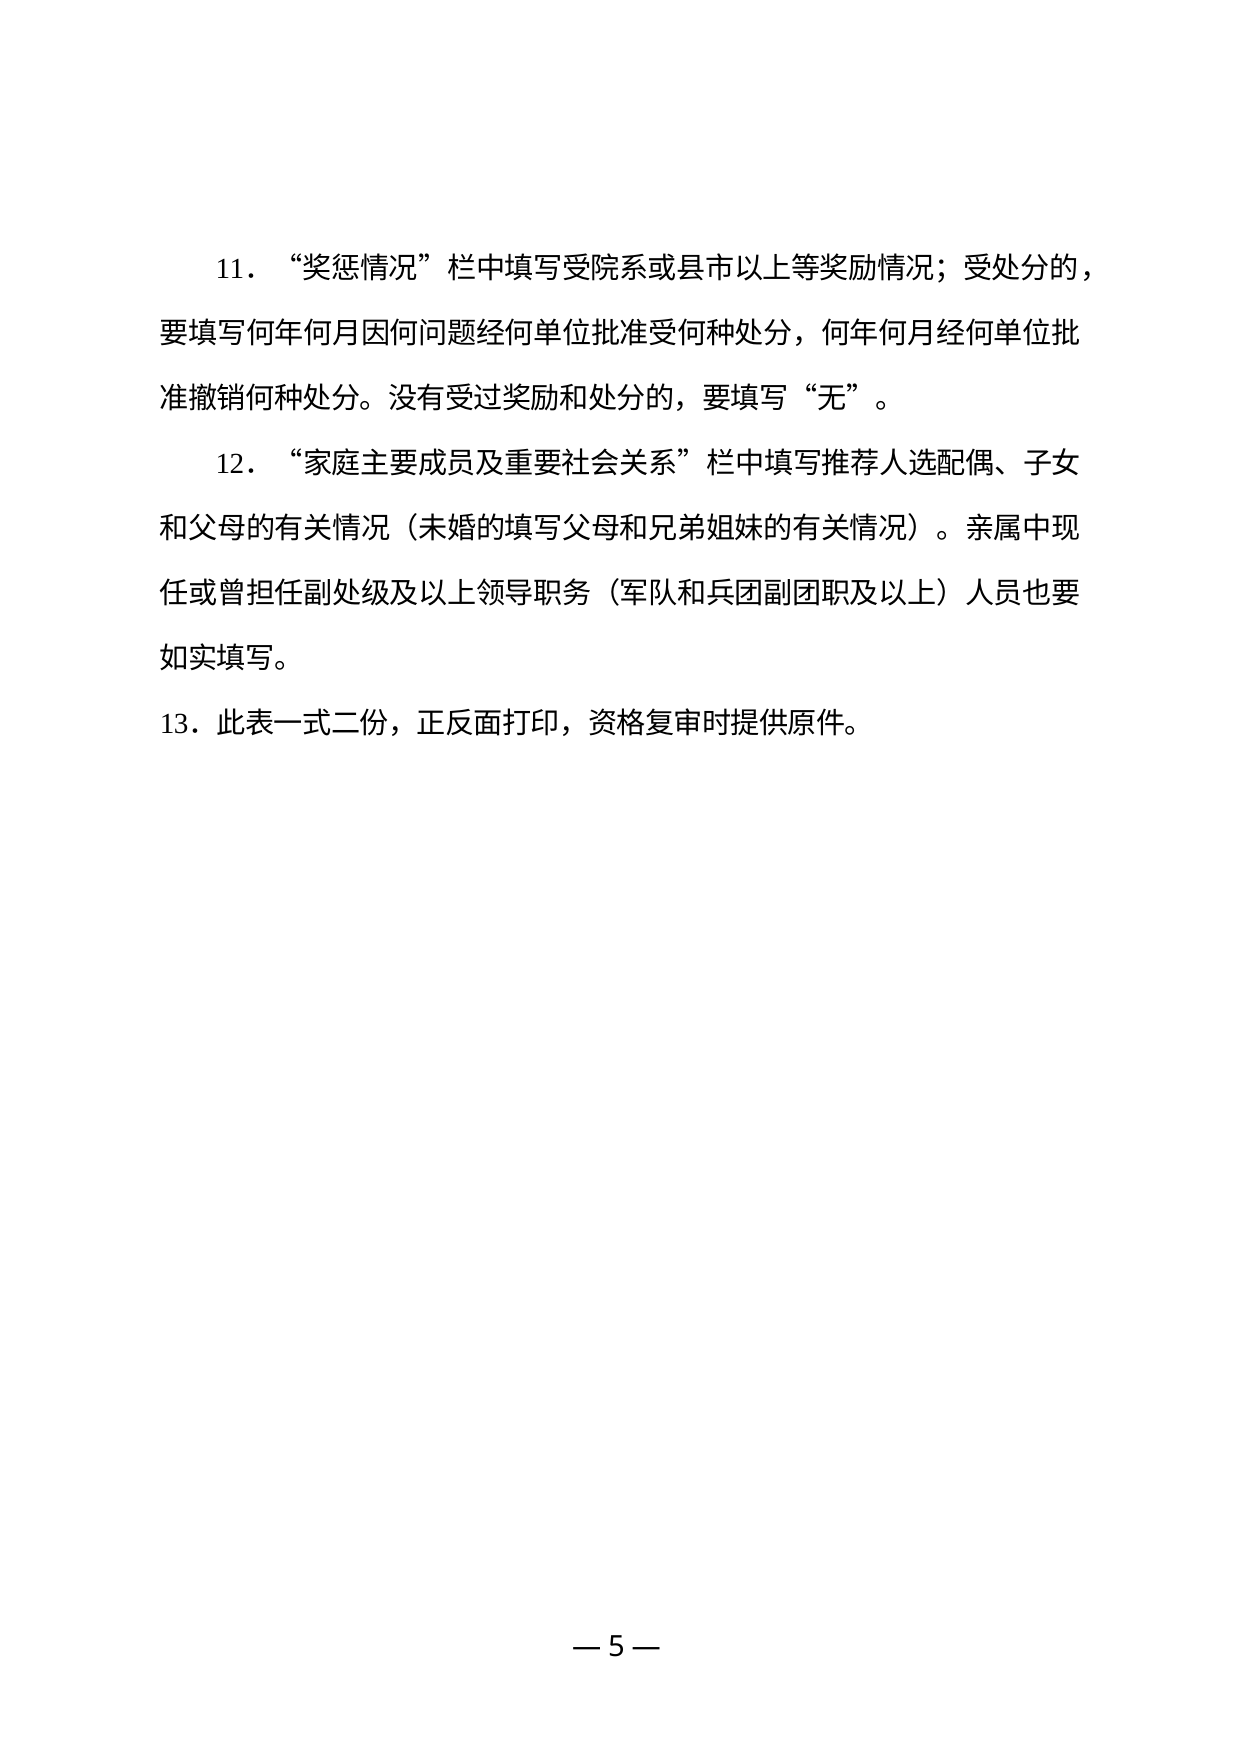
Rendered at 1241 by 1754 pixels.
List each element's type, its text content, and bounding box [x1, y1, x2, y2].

text 12．“家庭主要成员及重要社会关系”栏中填写推荐人选配偶、子女和父母的有关情况（未婚的填写父母和兄弟姐妹的有关情况）。亲属中现任或曾担任副处级及以上领导职务（军队和兵团副团职及以上）人员也要如实填写。 [159, 428, 1081, 688]
text 11．“奖惩情况”栏中填写受院系或县市以上等奖励情况；受处分的，要填写何年何月因何问题经何单位批准受何种处分，何年何月经何单位批准撤销何种处分。没有受过奖励和处分的，要填写“无”。 [159, 233, 1081, 428]
text 13．此表一式二份，正反面打印，资格复审时提供原件。 [159, 688, 1081, 753]
